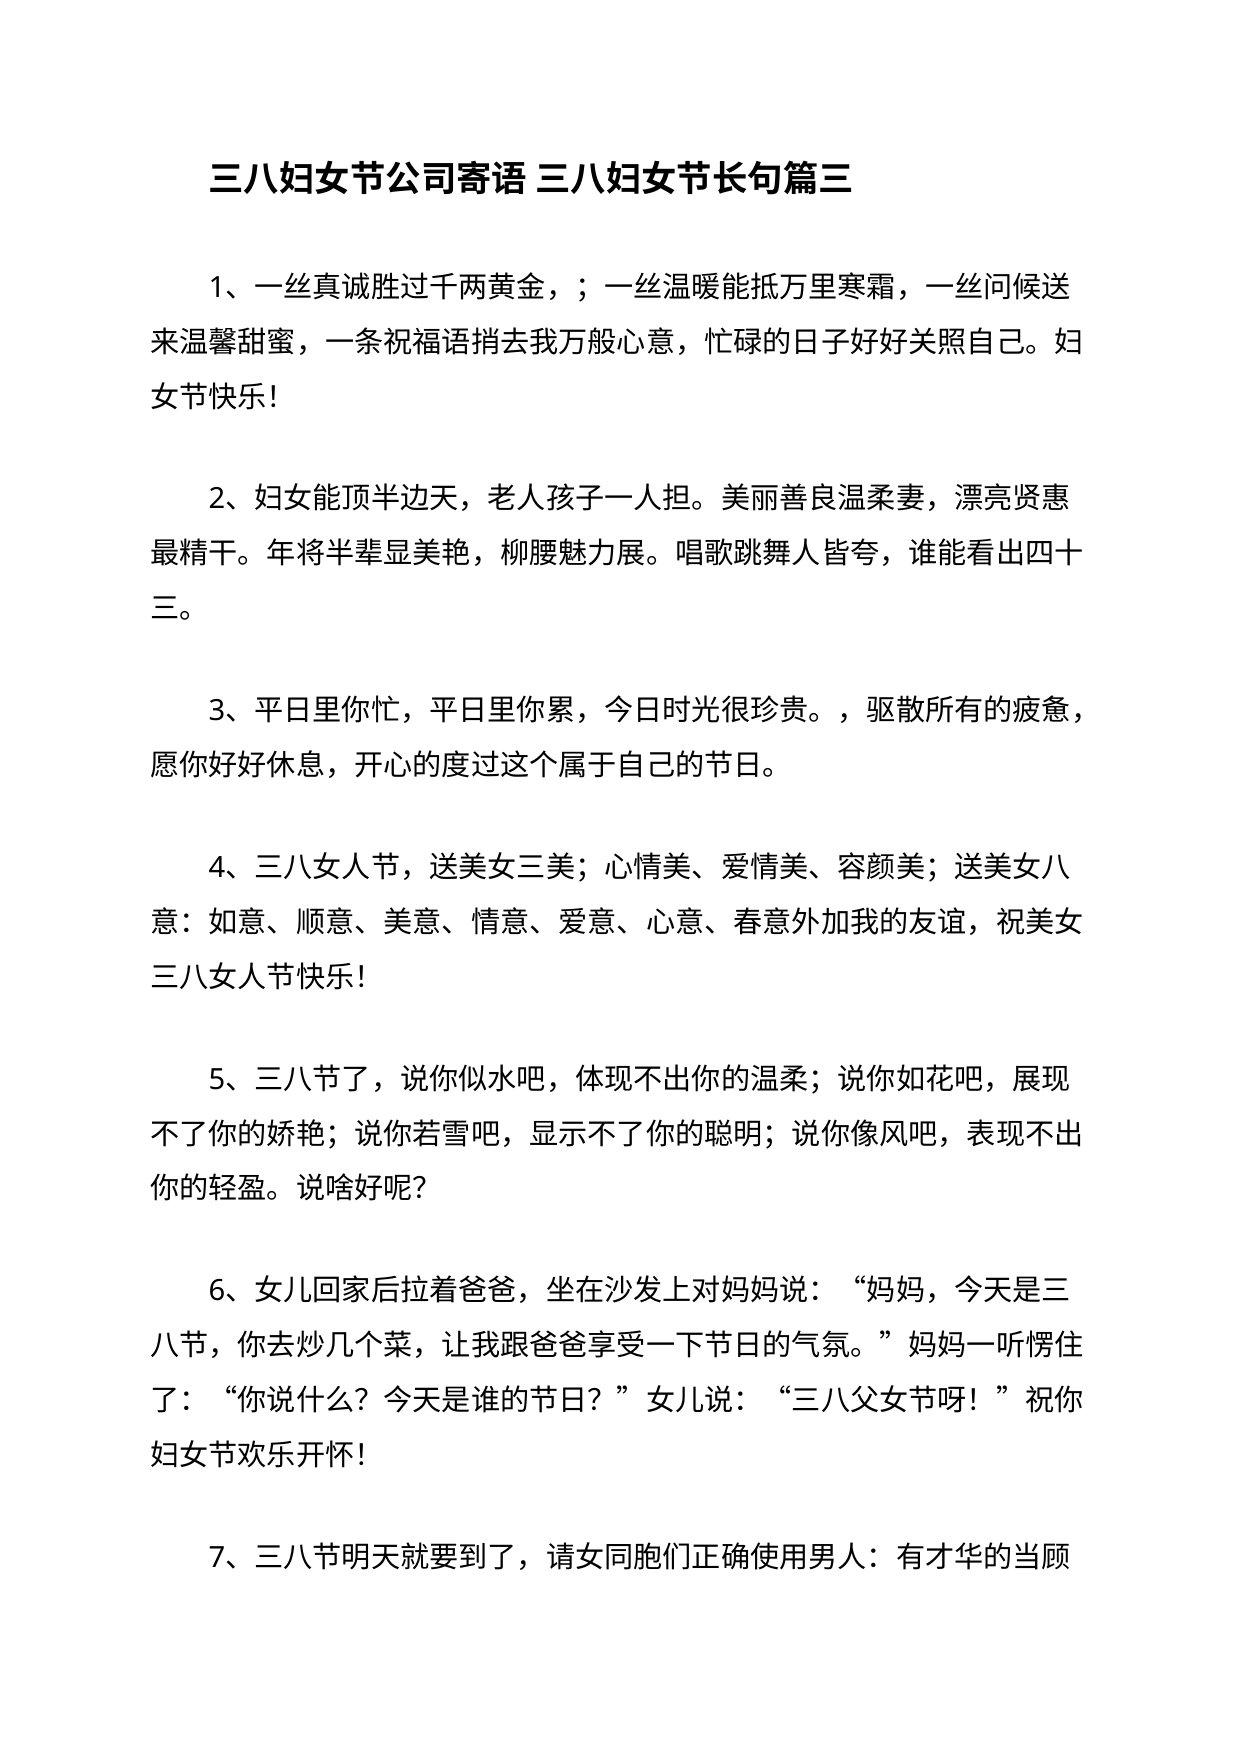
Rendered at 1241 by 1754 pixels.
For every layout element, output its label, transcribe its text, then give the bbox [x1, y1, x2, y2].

text 三八妇女节公司寄语 三八妇女节长句篇三 [150, 150, 1090, 201]
text 1、一丝真诚胜过千两黄金，；一丝温暖能抵万里寒霜，一丝问候送来温馨甜蜜，一条祝福语捎去我万般心意，忙碌的日子好好关照自己。妇女节快乐！ [150, 263, 1090, 416]
text 3、平日里你忙，平日里你累，今日时光很珍贵。，驱散所有的疲惫，愿你好好休息，开心的度过这个属于自己的节日。 [150, 687, 1090, 784]
text 5、三八节了，说你似水吧，体现不出你的温柔；说你如花吧，展现不了你的娇艳；说你若雪吧，显示不了你的聪明；说你像风吧，表现不出你的轻盈。说啥好呢？ [150, 1055, 1090, 1207]
text 6、女儿回家后拉着爸爸，坐在沙发上对妈妈说：“妈妈，今天是三八节，你去炒几个菜，让我跟爸爸享受一下节日的气氛。”妈妈一听愣住了：“你说什么？今天是谁的节日？”女儿说：“三八父女节呀！”祝你妇女节欢乐开怀！ [150, 1267, 1090, 1474]
text 4、三八女人节，送美女三美；心情美、爱情美、容颜美；送美女八意：如意、顺意、美意、情意、爱意、心意、春意外加我的友谊，祝美女三八女人节快乐！ [150, 843, 1090, 996]
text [150, 1533, 1090, 1576]
text 2、妇女能顶半边天，老人孩子一人担。美丽善良温柔妻，漂亮贤惠最精干。年将半辈显美艳，柳腰魅力展。唱歌跳舞人皆夸，谁能看出四十三。 [150, 475, 1090, 627]
